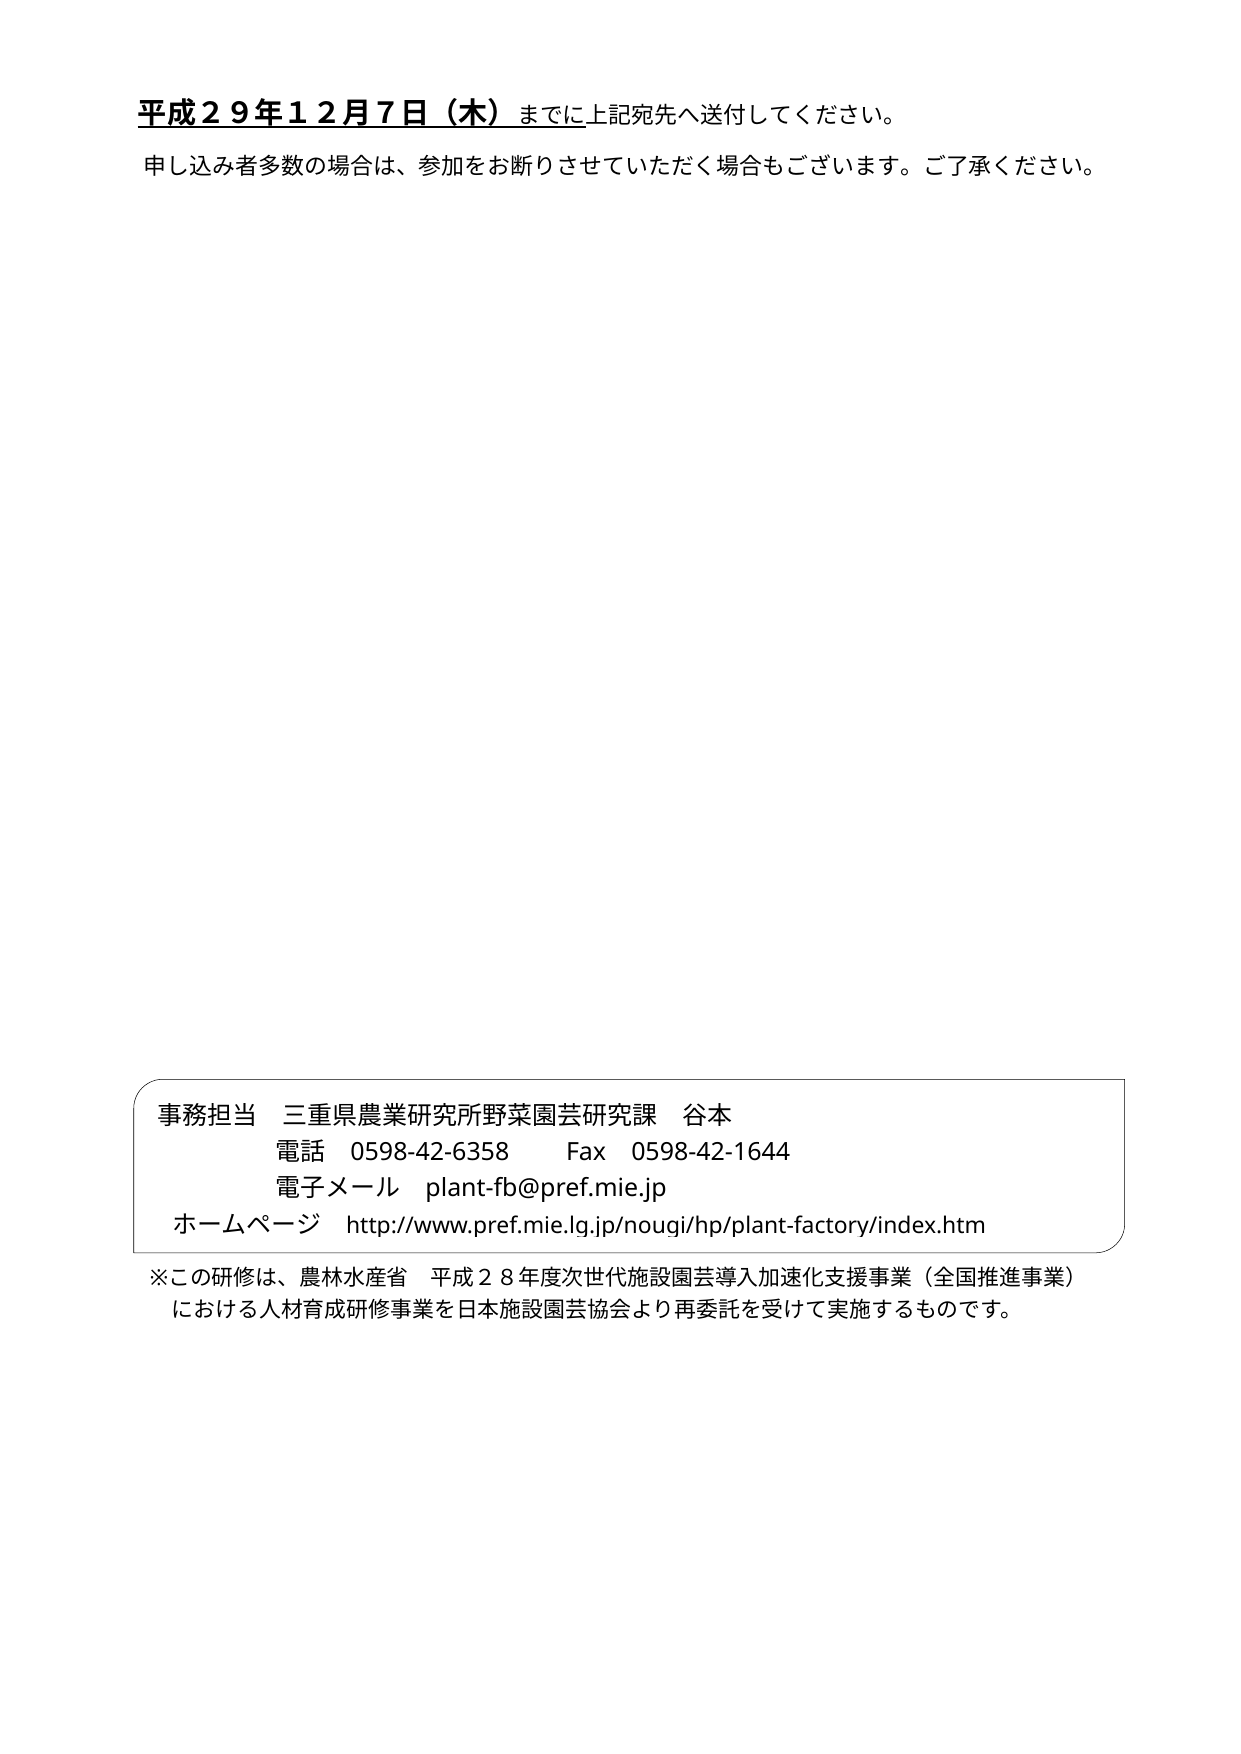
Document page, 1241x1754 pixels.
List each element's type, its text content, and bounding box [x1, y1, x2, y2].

text 平成２９年１２月７日（木）までに上記宛先へ送付してください。 [75, 75, 1165, 147]
text 申し込み者多数の場合は、参加をお断りさせていただく場合もございます。ご了承ください。 [75, 147, 1165, 182]
